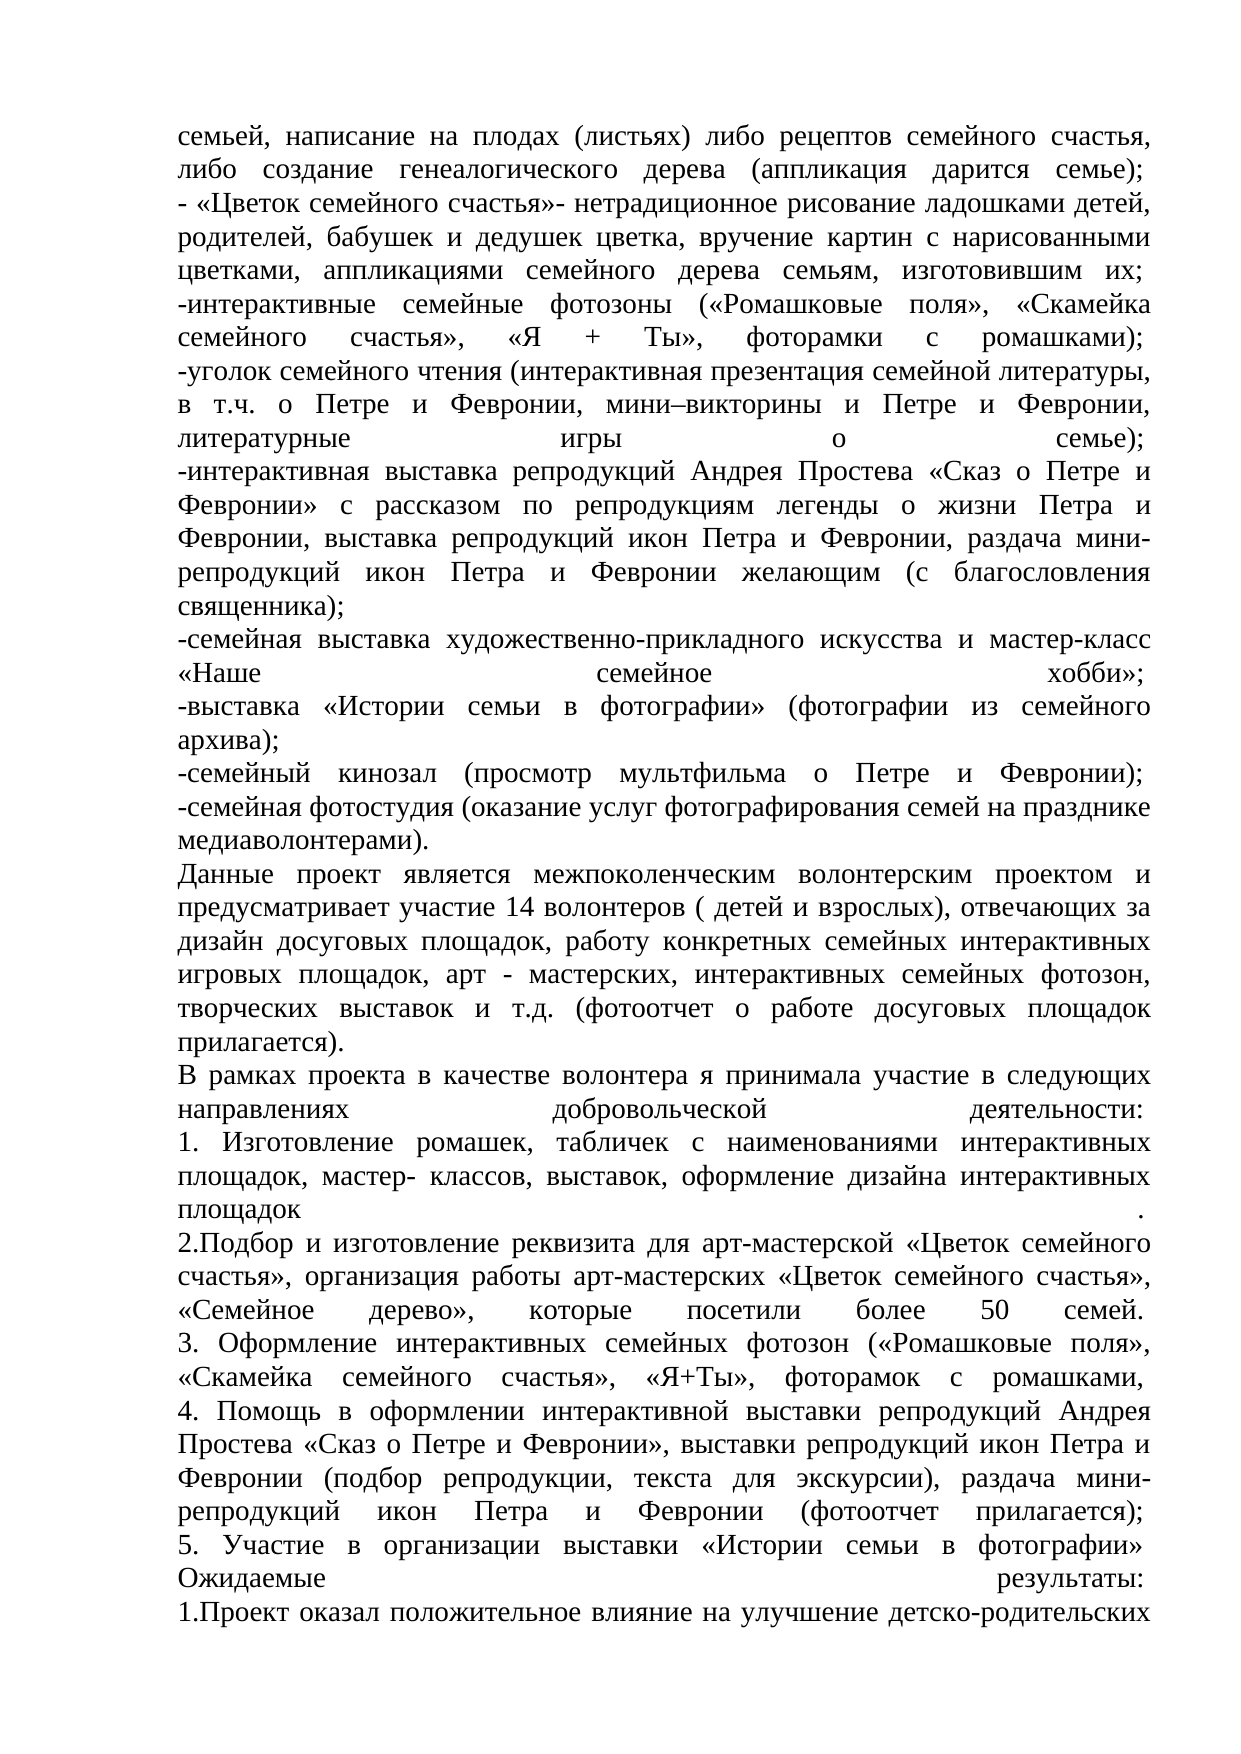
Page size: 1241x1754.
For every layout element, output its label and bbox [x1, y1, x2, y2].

text [177, 118, 1152, 1627]
